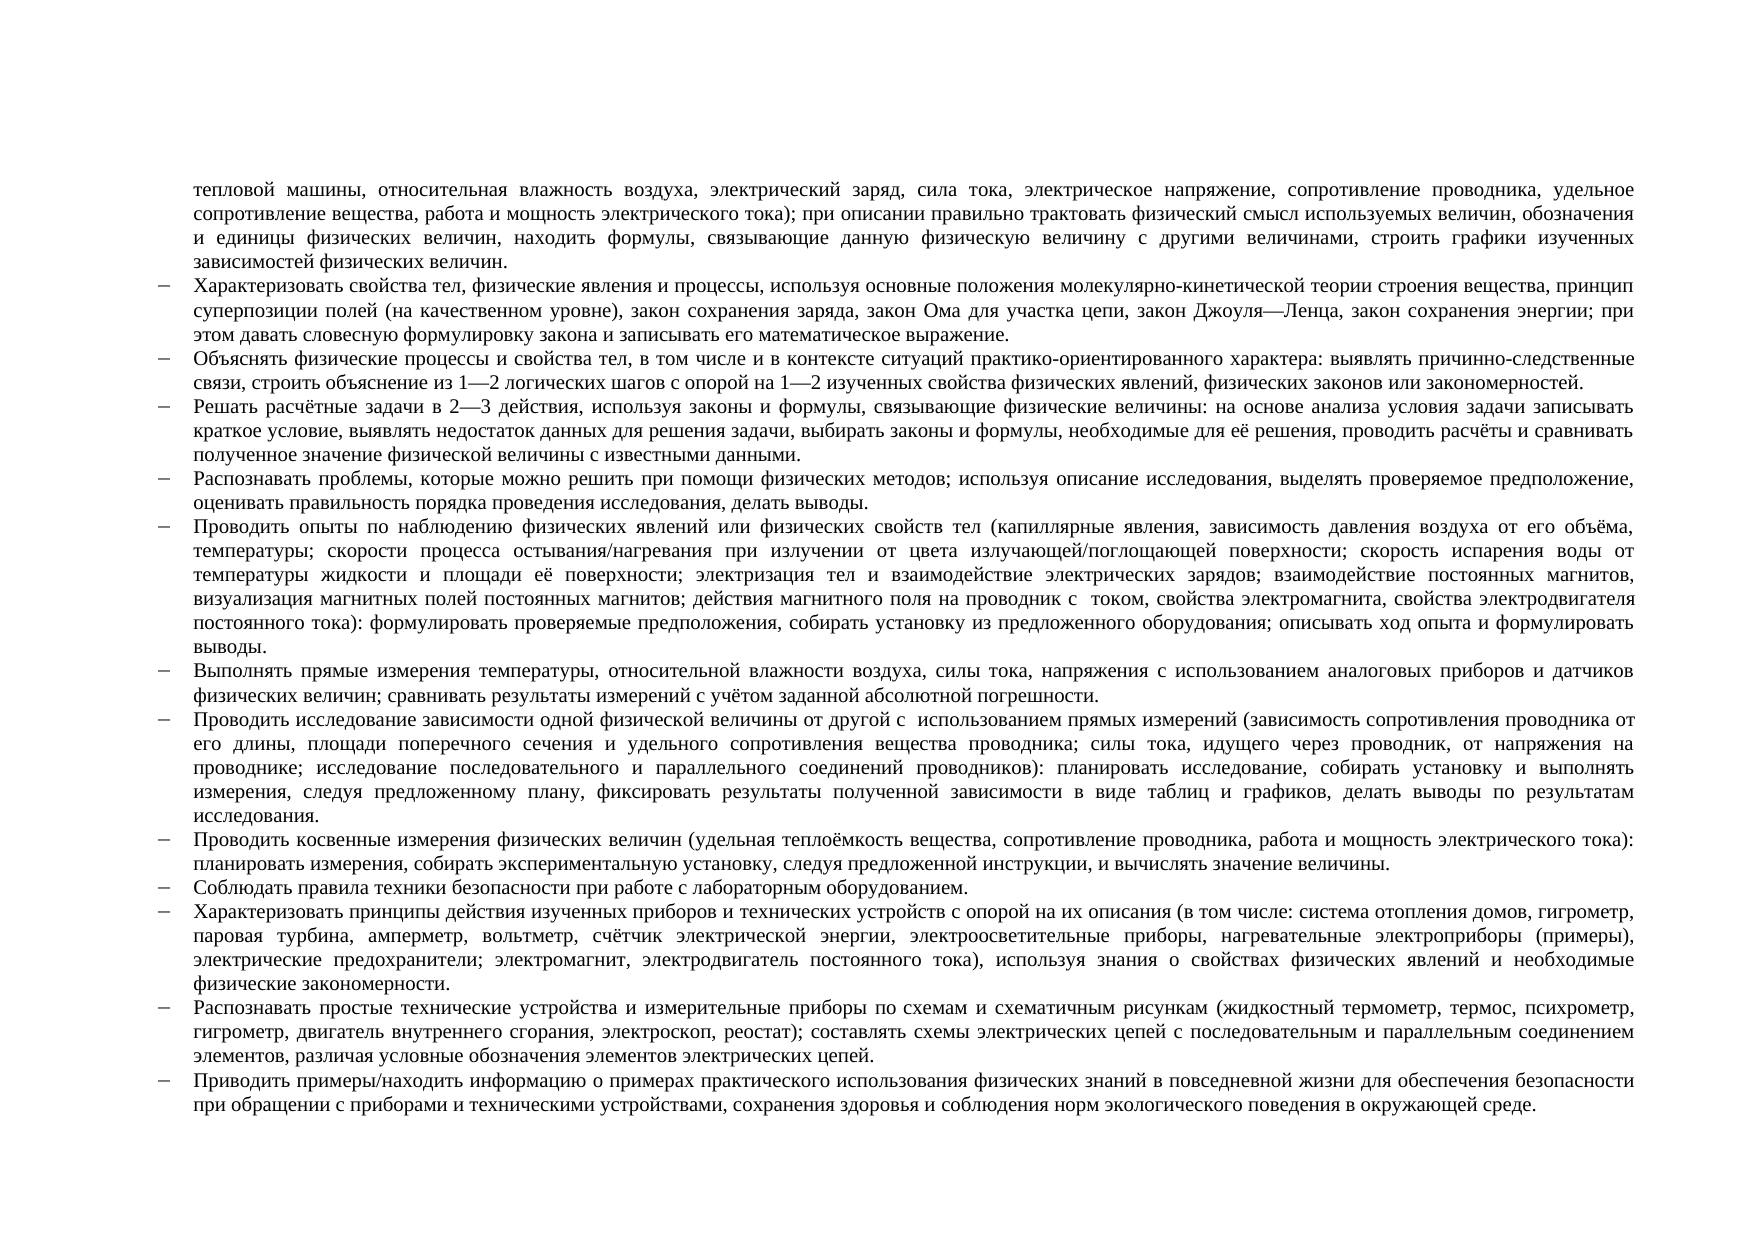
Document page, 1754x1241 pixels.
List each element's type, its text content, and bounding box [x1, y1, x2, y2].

list Выполнять прямые измерения температуры, относительной влажности воздуха, силы тока, напряжения с использованием аналоговых приборов и датчиков физических величин; сравнивать результаты измерений с учётом заданной абсолютной погрешности. [156, 658, 1636, 707]
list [156, 177, 1636, 273]
list Проводить косвенные измерения физических величин (удельная теплоёмкость вещества, сопротивление проводника, работа и мощность электрического тока): планировать измерения, собирать экспериментальную установку, следуя предложенной инструкции, и вычислять значение величины. [156, 827, 1636, 875]
list Распознавать проблемы, которые можно решить при помощи физических методов; используя описание исследования, выделять проверяемое предположение, оценивать правильность порядка проведения исследования, делать выводы. [156, 466, 1636, 514]
list Характеризовать свойства тел, физические явления и процессы, используя основные положения молекулярно-кинетической теории строения вещества, принцип суперпозиции полей (на качественном уровне), закон сохранения заряда, закон Ома для участка цепи, закон Джоуля—Ленца, закон сохранения энергии; при этом давать словесную формулировку закона и записывать его математическое выражение. [156, 273, 1636, 346]
list Объяснять физические процессы и свойства тел, в том числе и в контексте ситуаций практико-ориентированного характера: выявлять причинно-следственные связи, строить объяснение из 1—2 логических шагов с опорой на 1—2 изученных свойства физических явлений, физических законов или закономерностей. [156, 346, 1636, 394]
list Решать расчётные задачи в 2—3 действия, используя законы и формулы, связывающие физические величины: на основе анализа условия задачи записывать краткое условие, выявлять недостаток данных для решения задачи, выбирать законы и формулы, необходимые для её решения, проводить расчёты и сравнивать полученное значение физической величины с известными данными. [156, 394, 1636, 466]
list Проводить опыты по наблюдению физических явлений или физических свойств тел (капиллярные явления, зависимость давления воздуха от его объёма, температуры; скорости процесса остывания/нагревания при излучении от цвета излучающей/поглощающей поверхности; скорость испарения воды от температуры жидкости и площади её поверхности; электризация тел и взаимодействие электрических зарядов; взаимодействие постоянных магнитов, визуализация магнитных полей постоянных магнитов; действия магнитного поля на проводник с током, свойства электромагнита, свойства электродвигателя постоянного тока): формулировать проверяемые предположения, собирать установку из предложенного оборудования; описывать ход опыта и формулировать выводы. [156, 514, 1636, 658]
list Характеризовать принципы действия изученных приборов и технических устройств с опорой на их описания (в том числе: система отопления домов, гигрометр, паровая турбина, амперметр, вольтметр, счётчик электрической энергии, электроосветительные приборы, нагревательные электроприборы (примеры), электрические предохранители; электромагнит, электродвигатель постоянного тока), используя знания о свойствах физических явлений и необходимые физические закономерности. [156, 899, 1636, 995]
list Соблюдать правила техники безопасности при работе с лабораторным оборудованием. [156, 875, 1636, 899]
list Приводить примеры/находить информацию о примерах практического использования физических знаний в повседневной жизни для обеспечения безопасности при обращении с приборами и техническими устройствами, сохранения здоровья и соблюдения норм экологического поведения в окружающей среде. [156, 1067, 1636, 1116]
list Проводить исследование зависимости одной физической величины от другой с использованием прямых измерений (зависимость сопротивления проводника от его длины, площади поперечного сечения и удельного сопротивления вещества проводника; силы тока, идущего через проводник, от напряжения на проводнике; исследование последовательного и параллельного соединений проводников): планировать исследование, собирать установку и выполнять измерения, следуя предложенному плану, фиксировать результаты полученной зависимости в виде таблиц и графиков, делать выводы по результатам исследования. [156, 707, 1636, 827]
list Распознавать простые технические устройства и измерительные приборы по схемам и схематичным рисункам (жидкостный термометр, термос, психрометр, гигрометр, двигатель внутреннего сгорания, электроскоп, реостат); составлять схемы электрических цепей с последовательным и параллельным соединением элементов, различая условные обозначения элементов электрических цепей. [156, 995, 1636, 1067]
